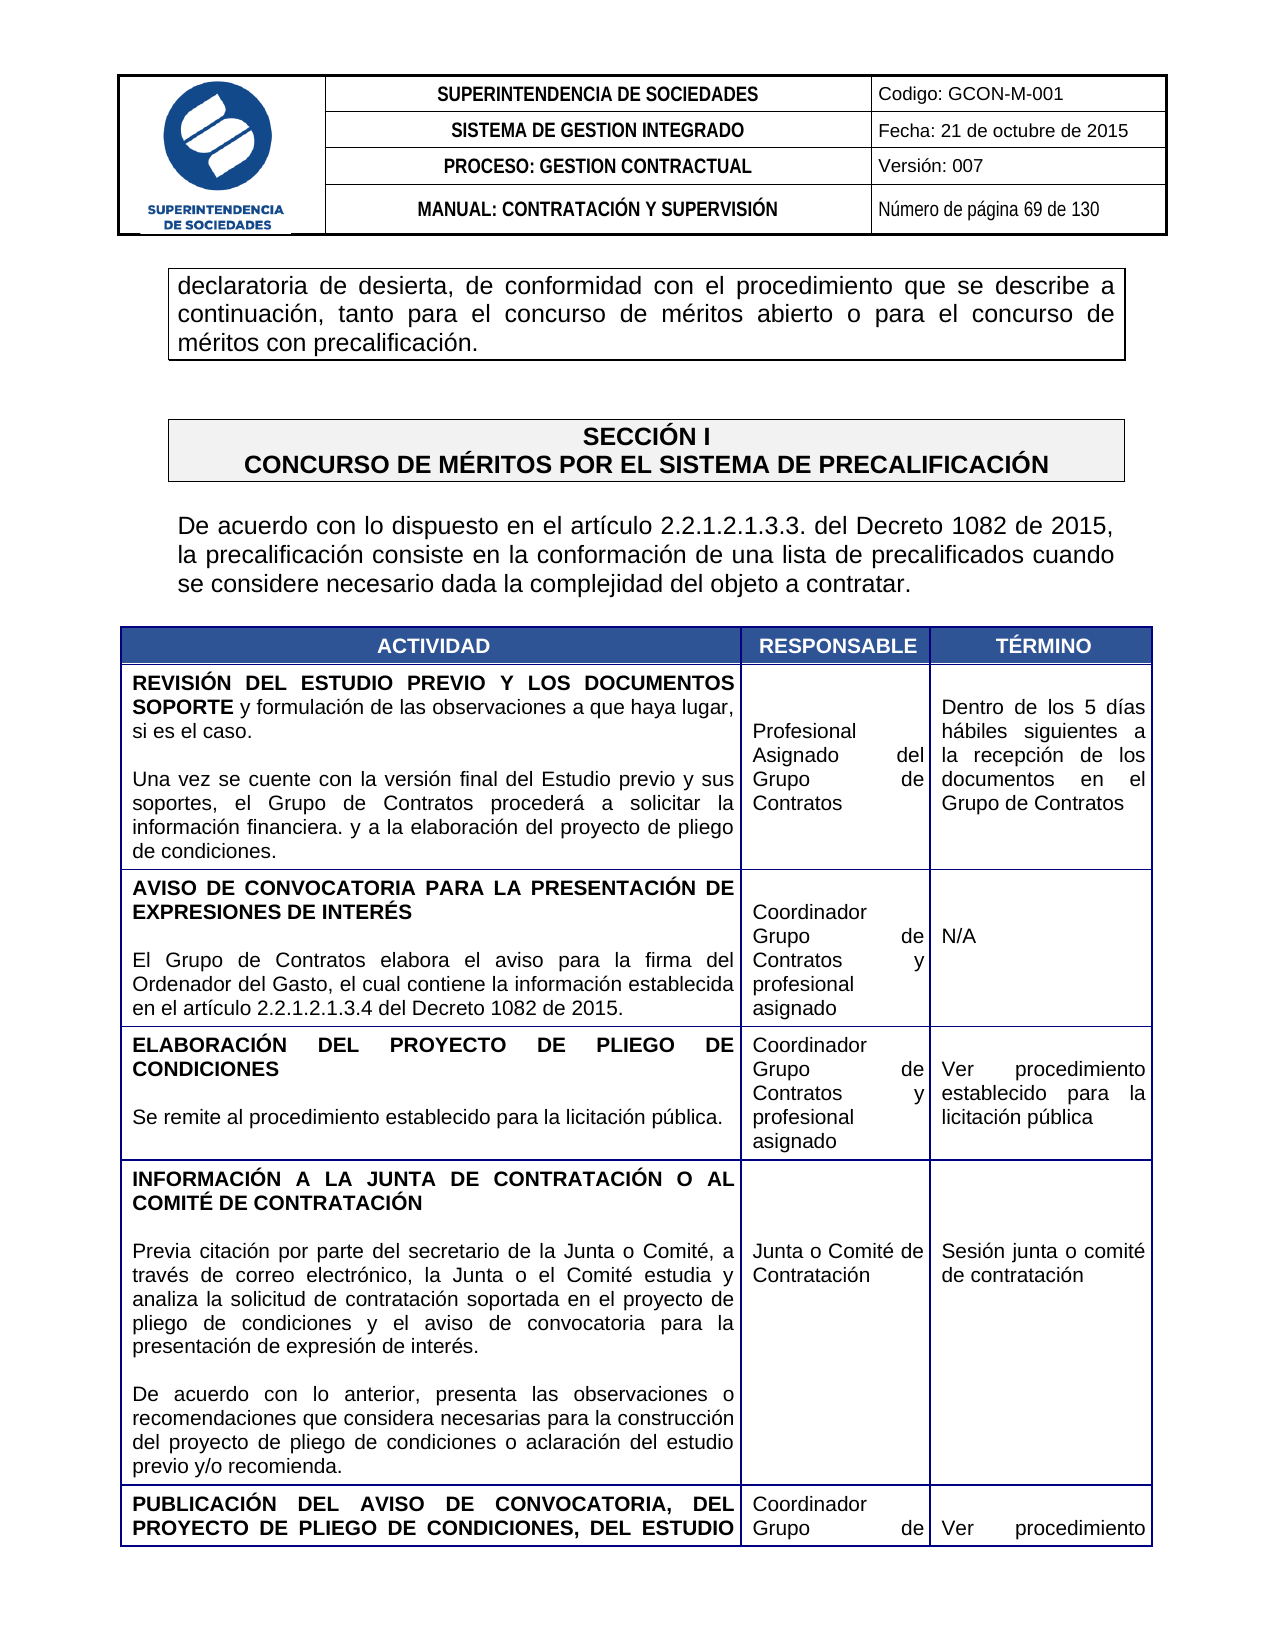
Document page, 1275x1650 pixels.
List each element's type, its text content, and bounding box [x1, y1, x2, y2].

table_cell Junta o Comité de Contratación [742, 1161, 929, 1484]
table_cell AVISO DE CONVOCATORIA PARA LA PRESENTACIÓN DE EXPRESIONES DE INTERÉS El Grupo de Contratos elabora el aviso para la firma del Ordenador del Gasto, el cual contiene la información establecida en el artículo 2.2.1.2.1.3.4 del Decreto 1082 de 2015. [122, 870, 740, 1026]
picture [140, 77, 291, 234]
table_cell Profesional Asignado del Grupo de Contratos [742, 665, 929, 869]
table_cell REVISIÓN DEL ESTUDIO PREVIO Y LOS DOCUMENTOS SOPORTE y formulación de las observaciones a que haya lugar, si es el caso. Una vez se cuente con la versión final del Estudio previo y sus soportes, el Grupo de Contratos procederá a solicitar la información financiera. y a la elaboración del proyecto de pliego de condiciones. [122, 665, 740, 869]
table_cell Dentro de los 5 días hábiles siguientes a la recepción de los documentos en el Grupo de Contratos [931, 665, 1151, 869]
table_cell Coordinador Grupo de Contratos y profesional asignado [742, 870, 929, 1026]
subtitle SECCIÓN I [169, 420, 1124, 447]
table_header RESPONSABLE [742, 628, 929, 663]
table_cell INFORMACIÓN A LA JUNTA DE CONTRATACIÓN O AL COMITÉ DE CONTRATACIÓN Previa citación por parte del secretario de la Junta o Comité, a través de correo electrónico, la Junta o el Comité estudia y analiza la solicitud de contratación soportada en el proyecto de pliego de condiciones y el aviso de convocatoria para la presentación de expresión de interés. De acuerdo con lo anterior, presenta las observaciones o recomendaciones que considera necesarias para la construcción del proyecto de pliego de condiciones o aclaración del estudio previo y/o recomienda. [122, 1161, 740, 1484]
table_cell Sesión junta o comité de contratación [931, 1161, 1151, 1484]
table_cell Coordinador Grupo de Contratos y profesional asignado [742, 1027, 929, 1159]
table_cell Coordinador Grupo de Contratos y profesional asignado [742, 1486, 929, 1545]
table_cell ELABORACIÓN DEL PROYECTO DE PLIEGO DE CONDICIONES Se remite al procedimiento establecido para la licitación pública. [122, 1027, 740, 1159]
text De acuerdo con lo dispuesto en el artículo 2.2.1.2.1.3.3. del Decreto 1082 de 2015, la precalificación consiste en la conformación de una lista de precalificados cuando se considere necesario dada la complejidad del objeto a contratar. [177, 511, 1116, 597]
table_header TÉRMINO [931, 628, 1151, 663]
table_cell Ver procedimiento establecido para la subasta inversa [931, 1486, 1151, 1545]
table_header ACTIVIDAD [122, 628, 740, 663]
subtitle CONCURSO DE MÉRITOS POR EL SISTEMA DE PRECALIFICACIÓN [169, 447, 1124, 481]
table_cell Ver procedimiento establecido para la licitación pública [931, 1027, 1151, 1159]
table_cell N/A [931, 870, 1151, 1026]
